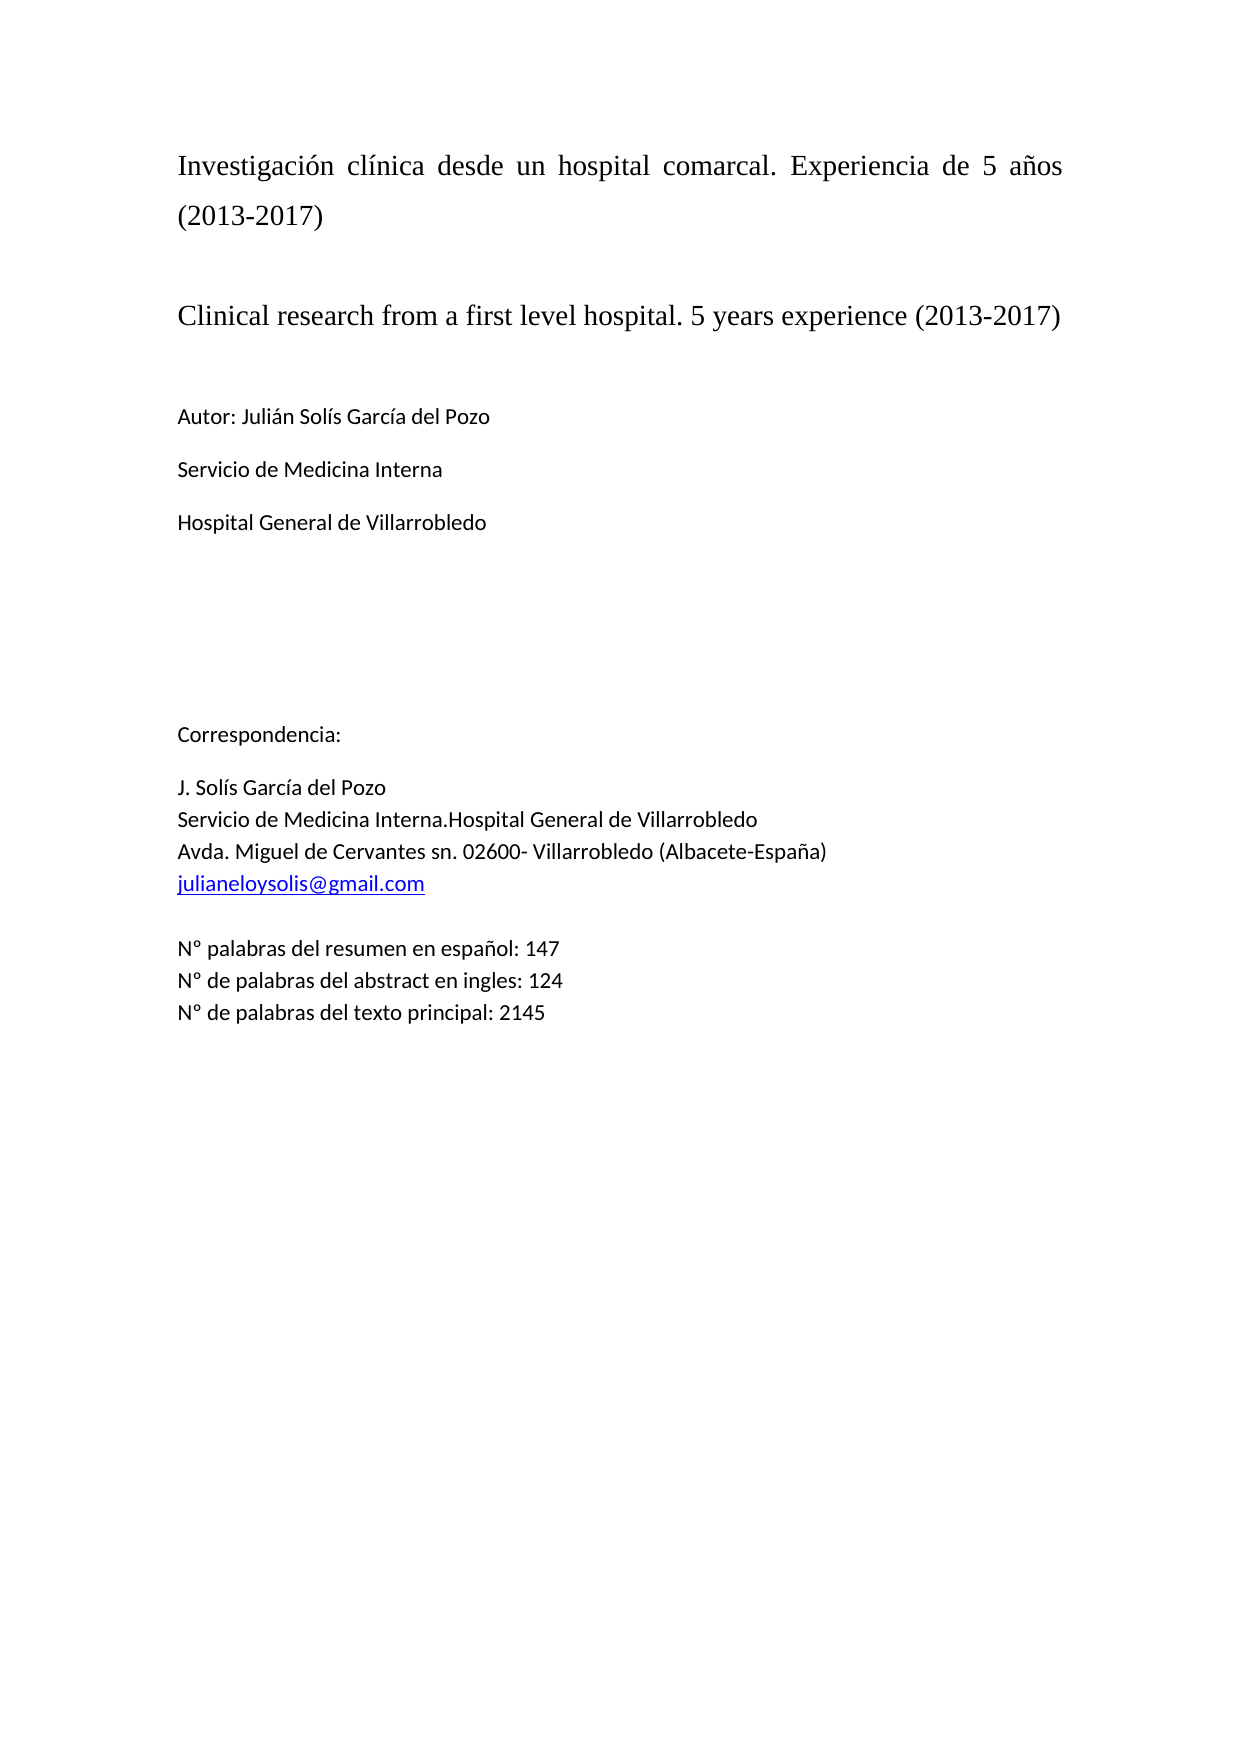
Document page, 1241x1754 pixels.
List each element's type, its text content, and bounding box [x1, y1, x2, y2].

text Avda. Miguel de Cervantes sn. 02600- Villarrobledo (Albacete-España) [177, 837, 1063, 865]
text Servicio de Medicina Interna [177, 455, 1063, 483]
text Clinical research from a first level hospital. 5 years experience (2013-2017) [177, 298, 1063, 332]
text Autor: Julián Solís García del Pozo [177, 402, 1063, 430]
text Servicio de Medicina Interna.Hospital General de Villarrobledo [177, 805, 1063, 833]
text J. Solís García del Pozo [177, 773, 1063, 801]
text Hospital General de Villarrobledo [177, 508, 1063, 536]
text Investigación clínica desde un hospital comarcal. Experiencia de 5 años (2013-2017) [177, 148, 1063, 231]
text julianeloysolis@gmail.com [177, 869, 1063, 898]
text Nº palabras del resumen en español: 147 [177, 934, 1063, 962]
text Nº de palabras del abstract en ingles: 124 [177, 966, 1063, 994]
text Correspondencia: [177, 720, 1063, 748]
text Nº de palabras del texto principal: 2145 [177, 998, 1063, 1026]
